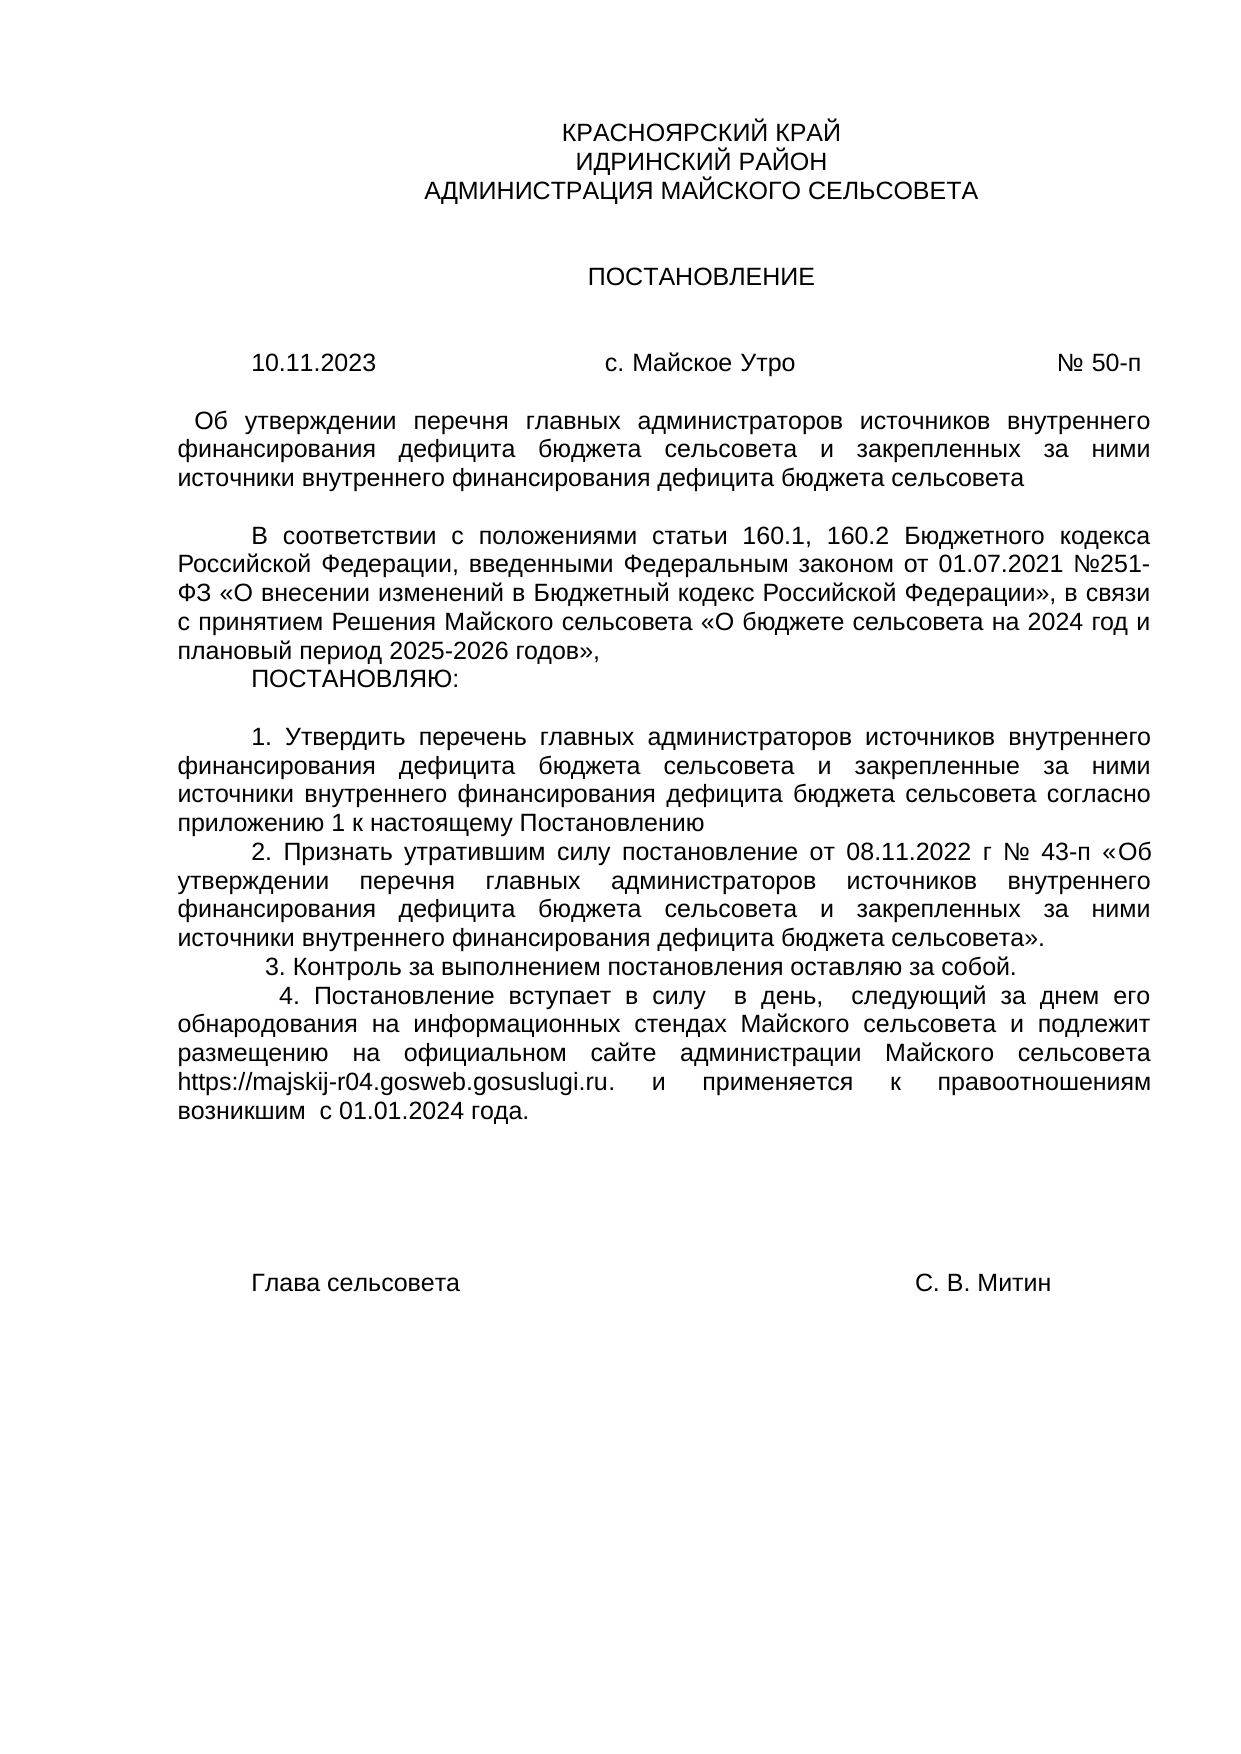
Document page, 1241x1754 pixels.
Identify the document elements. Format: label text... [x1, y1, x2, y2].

text 2. Признать утратившим силу постановление от 08.11.2022 г № 43-п «Об утверждении перечня главных администраторов источников внутреннего финансирования дефицита бюджета сельсовета и закрепленных за ними источники внутреннего финансирования дефицита бюджета сельсовета». [177, 837, 1152, 952]
text 10.11.2023 с. Майское Утро № 50-п Об утверждении перечня главных администраторов источников внутреннего финансирования дефицита бюджета сельсовета и закрепленных за ними источники внутреннего финансирования дефицита бюджета сельсовета [177, 348, 1152, 492]
text АДМИНИСТРАЦИЯ МАЙСКОГО СЕЛЬСОВЕТА [177, 176, 1152, 204]
text ПОСТАНОВЛЕНИЕ [177, 262, 1152, 291]
text ПОСТАНОВЛЯЮ: [177, 664, 1152, 693]
text ИДРИНСКИЙ РАЙОН [177, 147, 1152, 176]
text Глава сельсовета С. В. Митин [177, 1268, 1152, 1297]
text В соответствии с положениями статьи 160.1, 160.2 Бюджетного кодекса Российской Федерации, введенными Федеральным законом от 01.07.2021 №251-ФЗ «О внесении изменений в Бюджетный кодекс Российской Федерации», в связи с принятием Решения Майского сельсовета «О бюджете сельсовета на 2024 год и плановый период 2025-2026 годов», [177, 521, 1152, 664]
text 4. Постановление вступает в силу в день, следующий за днем его обнародования на информационных стендах Майского сельсовета и подлежит размещению на официальном сайте администрации Майского сельсовета https://majskij-r04.gosweb.gosuslugi.ru. и применяется к правоотношениям возникшим с 01.01.2024 года. [177, 981, 1152, 1124]
text 1. Утвердить перечень главных администраторов источников внутреннего финансирования дефицита бюджета сельсовета и закрепленные за ними источники внутреннего финансирования дефицита бюджета сельсовета согласно приложению 1 к настоящему Постановлению [177, 722, 1152, 837]
text 3. Контроль за выполнением постановления оставляю за собой. [177, 952, 1152, 981]
text КРАСНОЯРСКИЙ КРАЙ [177, 118, 1152, 147]
